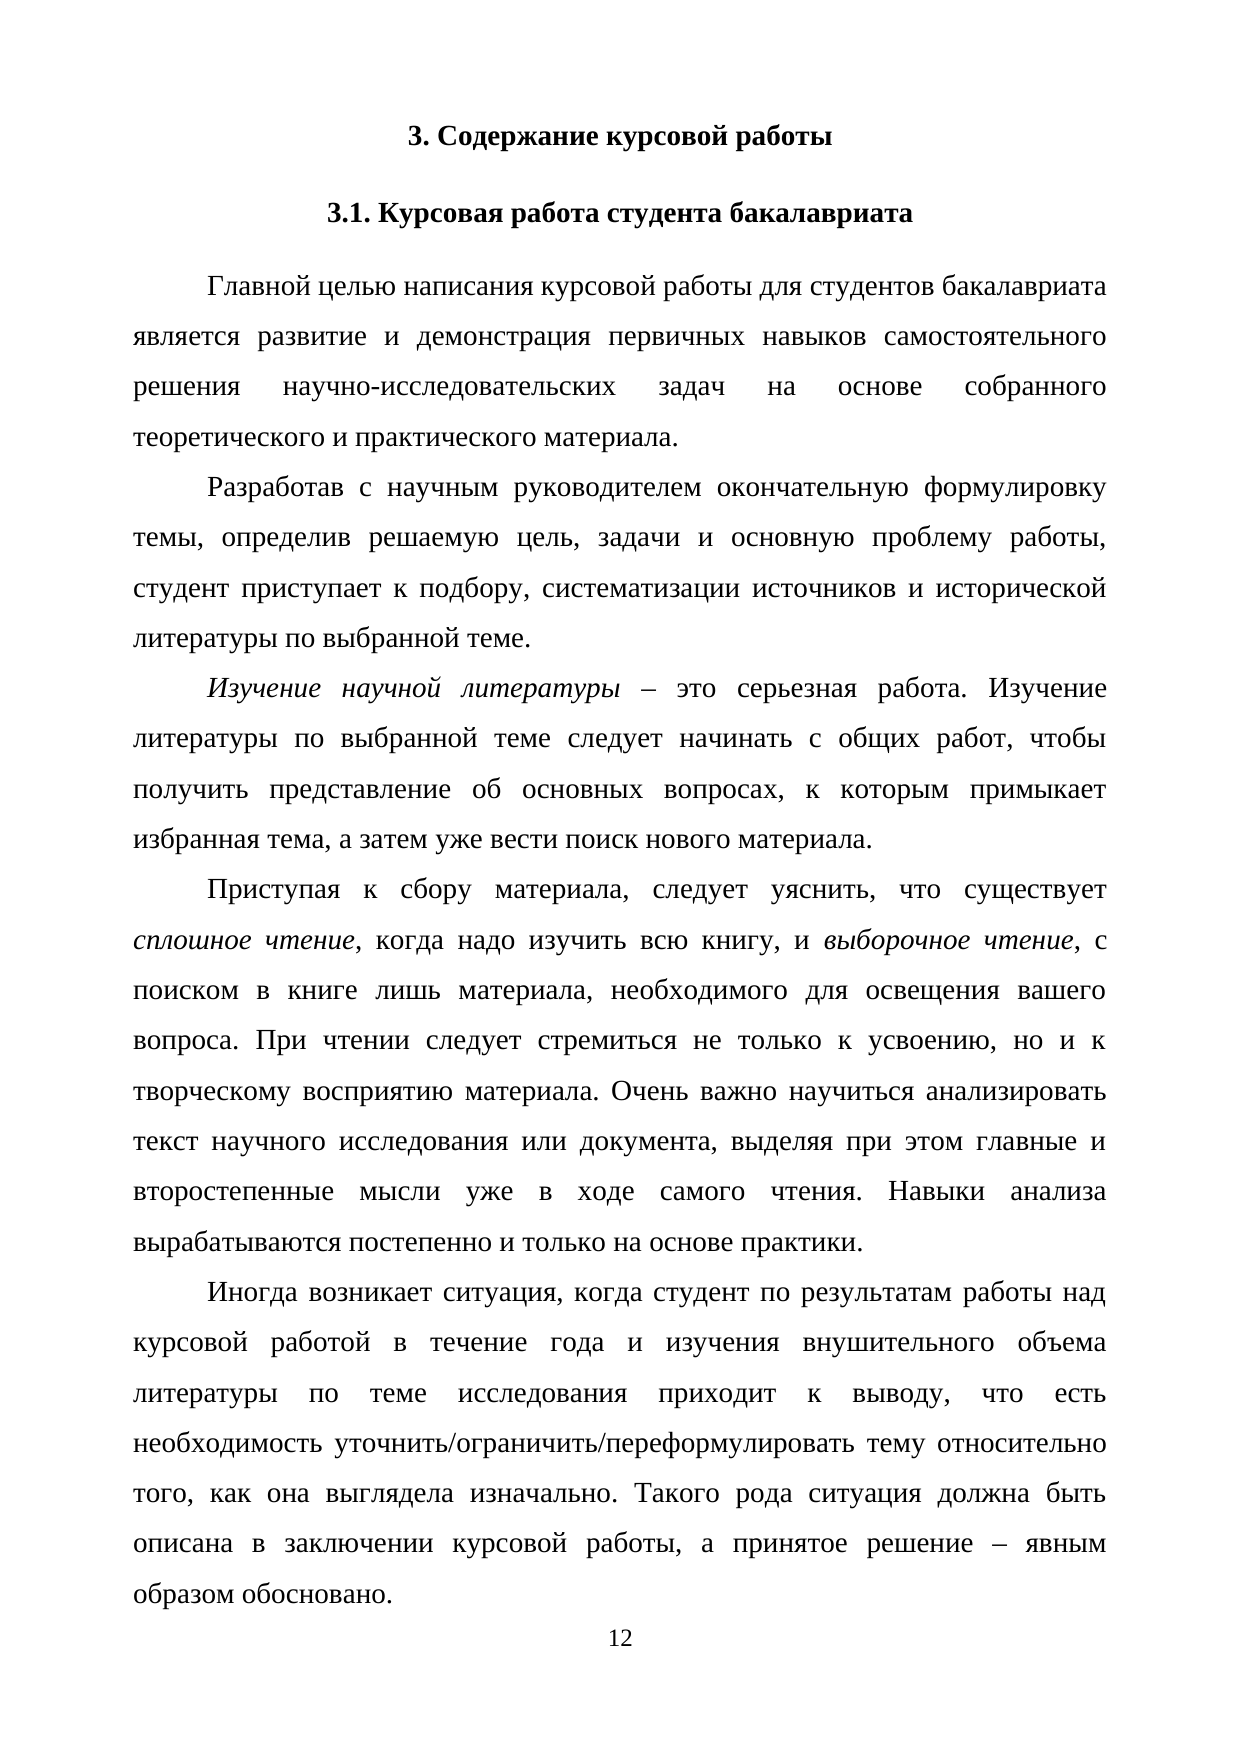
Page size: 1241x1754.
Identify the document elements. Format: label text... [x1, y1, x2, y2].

text 3.1. Курсовая работа студента бакалавриата [133, 195, 1107, 229]
text Изучение научной литературы – это серьезная работа. Изучение литературы по выбранной теме следует начинать с общих работ, чтобы получить представление об основных вопросах, к которым примыкает избранная тема, а затем уже вести поиск нового материала. [133, 670, 1107, 855]
text 3. Содержание курсовой работы [133, 118, 1107, 152]
text Приступая к сбору материала, следует уяснить, что существует сплошное чтение, когда надо изучить всю книгу, и выборочное чтение, с поиском в книге лишь материала, необходимого для освещения вашего вопроса. При чтении следует стремиться не только к усвоению, но и к творческому восприятию материала. Очень важно научиться анализировать текст научного исследования или документа, выделяя при этом главные и второстепенные мысли уже в ходе самого чтения. Навыки анализа вырабатываются постепенно и только на основе практики. [133, 872, 1107, 1257]
text Разработав с научным руководителем окончательную формулировку темы, определив решаемую цель, задачи и основную проблему работы, студент приступает к подбору, систематизации источников и исторической литературы по выбранной теме. [133, 469, 1107, 653]
text Иногда возникает ситуация, когда студент по результатам работы над курсовой работой в течение года и изучения внушительного объема литературы по теме исследования приходит к выводу, что есть необходимость уточнить/ограничить/переформулировать тему относительно того, как она выглядела изначально. Такого рода ситуация должна быть описана в заключении курсовой работы, а принятое решение – явным образом обосновано. [133, 1274, 1107, 1609]
text Главной целью написания курсовой работы для студентов бакалавриата является развитие и демонстрация первичных навыков самостоятельного решения научно-исследовательских задач на основе собранного теоретического и практического материала. [133, 268, 1107, 452]
